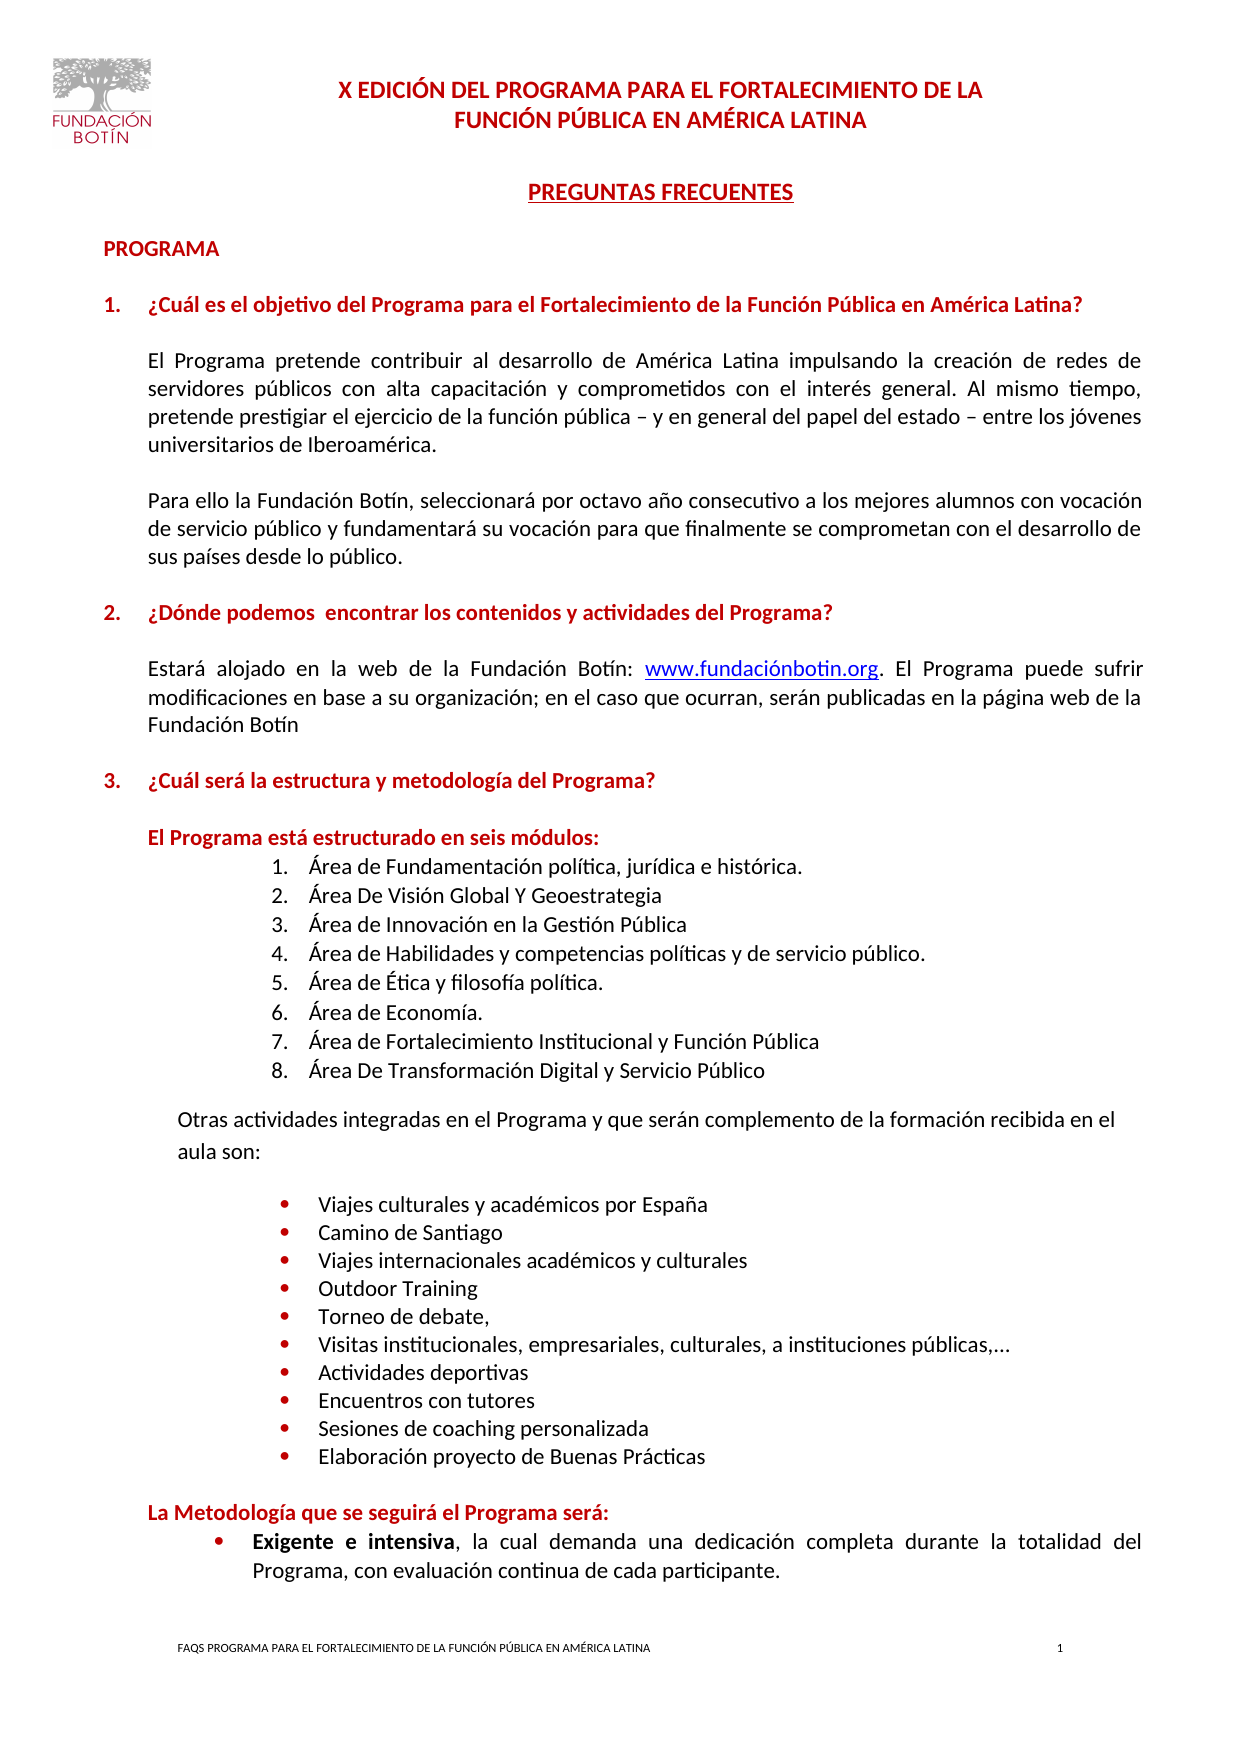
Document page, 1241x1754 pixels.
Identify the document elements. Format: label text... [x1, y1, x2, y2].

list Área De Visión Global Y Geoestrategia [271, 880, 1144, 909]
list Área De Transformación Digital y Servicio Público [271, 1055, 1144, 1084]
list Encuentros con tutores [281, 1386, 1144, 1414]
list Outdoor Training [281, 1274, 1144, 1302]
list Elaboración proyecto de Buenas Prácticas [281, 1442, 1144, 1470]
list Viajes culturales y académicos por España [281, 1190, 1144, 1218]
text Otras actividades integradas en el Programa y que serán complemento de la formación recibida en el aula son: [177, 1105, 1144, 1165]
list Viajes internacionales académicos y culturales [281, 1246, 1144, 1274]
list ¿Dónde podemos encontrar los contenidos y actividades del Programa? [103, 598, 1144, 627]
title Exigente e intensiva, la cual demanda una dedicación completa durante la totalidad del Programa, con evaluación continua de cada participante. [215, 1526, 1144, 1585]
list Camino de Santiago [281, 1218, 1144, 1246]
list Para ello la Fundación Botín, seleccionará por octavo año consecutivo a los mejores alumnos con vocación de servicio público y fundamentará su vocación para que finalmente se comprometan con el desarrollo de sus países desde lo público. [103, 486, 1144, 571]
list Área de Innovación en la Gestión Pública [271, 909, 1144, 938]
list Área de Ética y filosofía política. [271, 967, 1144, 997]
list Estará alojado en la web de la Fundación Botín: www.fundaciónbotin.org. El Programa puede sufrir modificaciones en base a su organización; en el caso que ocurran, serán publicadas en la página web de la Fundación Botín [103, 654, 1144, 739]
list PROGRAMA [103, 234, 1144, 262]
picture [52, 56, 153, 149]
list Área de Fundamentación política, jurídica e histórica. [271, 851, 1144, 880]
text PREGUNTAS FRECUENTES [177, 176, 1144, 206]
list ¿Cuál es el objetivo del Programa para el Fortalecimiento de la Función Pública en América Latina? [103, 290, 1144, 318]
list Visitas institucionales, empresariales, culturales, a instituciones públicas,... [281, 1330, 1144, 1358]
list El Programa pretende contribuir al desarrollo de América Latina impulsando la creación de redes de servidores públicos con alta capacitación y comprometidos con el interés general. Al mismo tiempo, pretende prestigiar el ejercicio de la función pública – y en general del papel del estado – entre los jóvenes universitarios de Iberoamérica. [103, 346, 1144, 458]
list Área de Habilidades y competencias políticas y de servicio público. [271, 938, 1144, 967]
list Área de Economía. [271, 997, 1144, 1026]
list La Metodología que se seguirá el Programa será: [148, 1498, 1144, 1526]
list Área de Fortalecimiento Institucional y Función Pública [271, 1026, 1144, 1055]
list Sesiones de coaching personalizada [281, 1414, 1144, 1442]
list El Programa está estructurado en seis módulos: [103, 823, 1144, 851]
list Actividades deportivas [281, 1358, 1144, 1386]
list ¿Cuál será la estructura y metodología del Programa? [103, 767, 1144, 795]
list Torneo de debate, [281, 1302, 1144, 1330]
